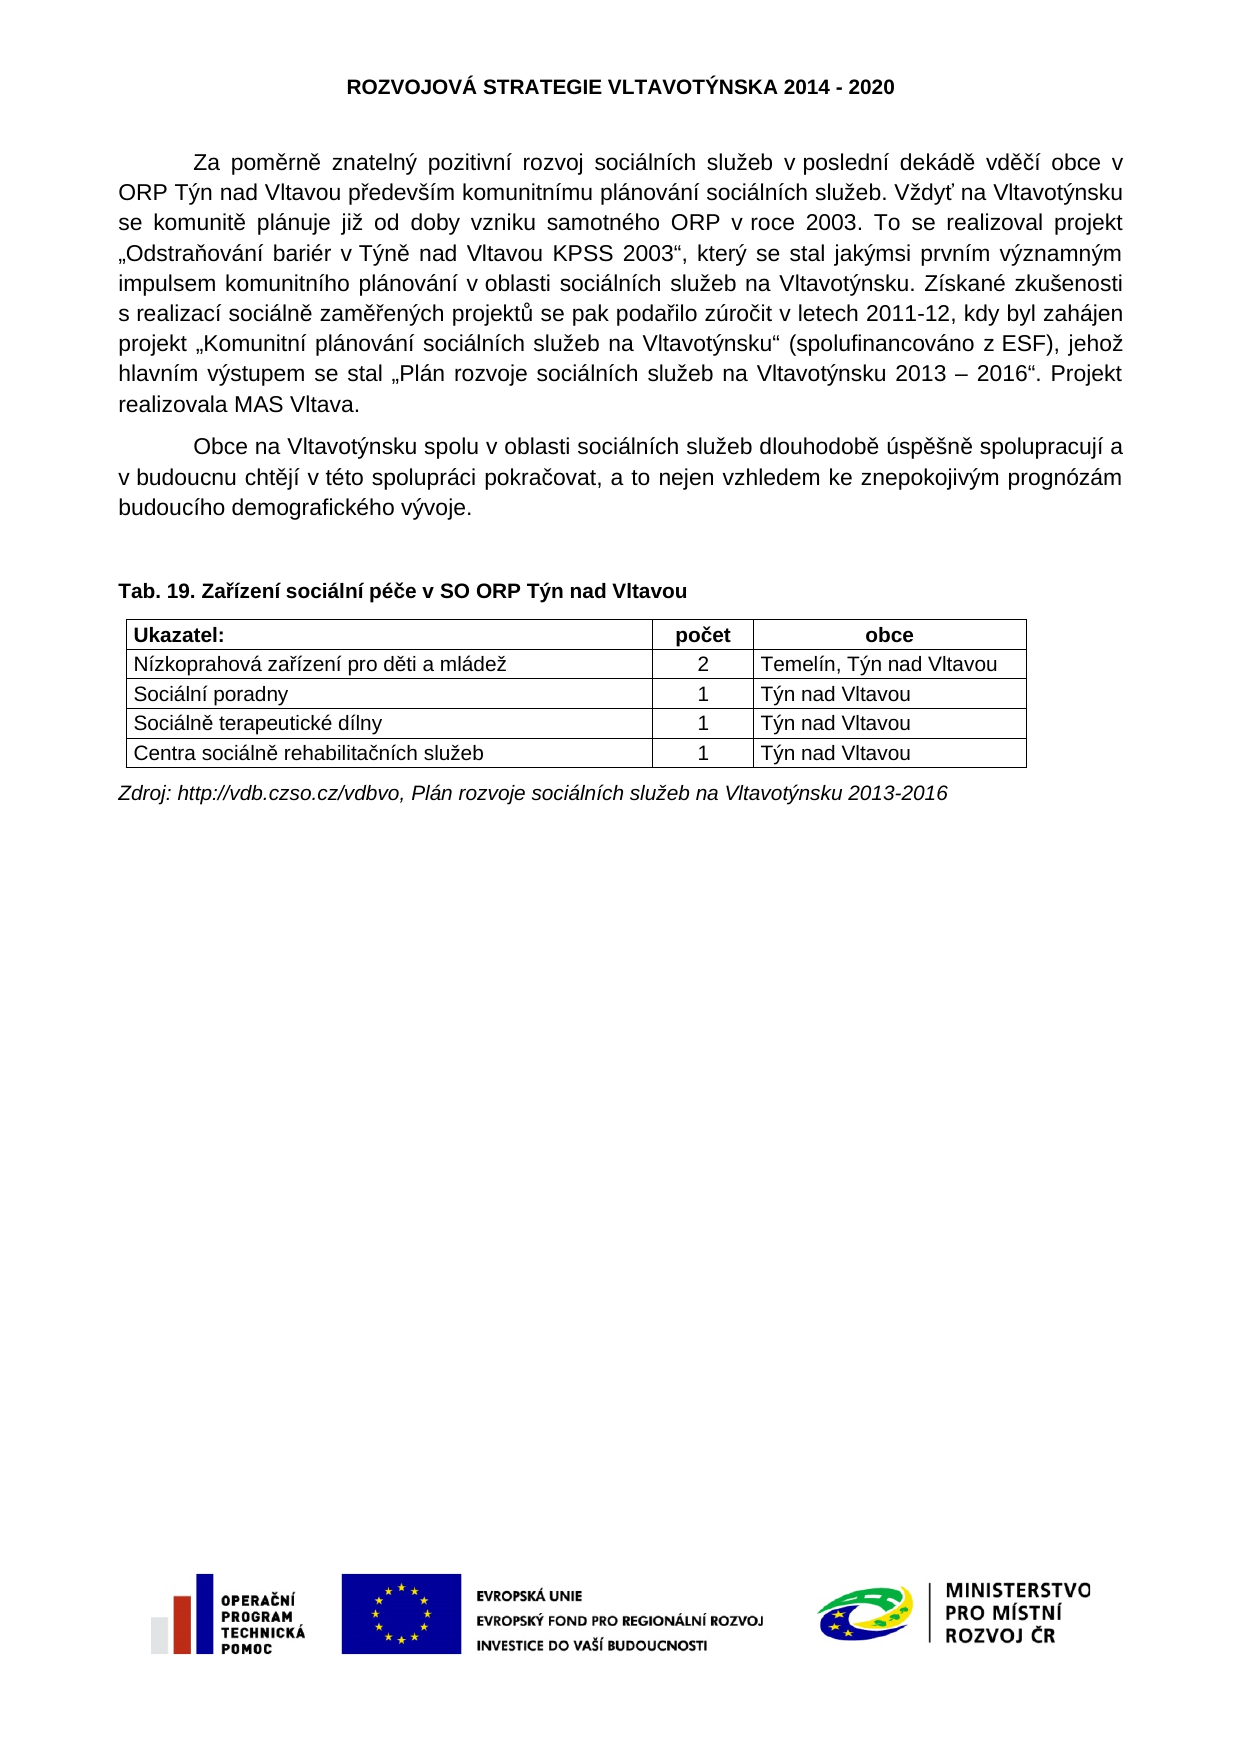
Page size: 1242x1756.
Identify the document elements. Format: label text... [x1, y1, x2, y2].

table_cell 1 [653, 739, 753, 767]
table_cell 2 [653, 650, 753, 678]
table_cell Sociální poradny [127, 679, 652, 708]
table_cell Týn nad Vltavou [754, 739, 1026, 767]
text Tab. 19. Zařízení sociální péče v SO ORP Týn nad Vltavou [118, 579, 1123, 603]
table_cell 1 [653, 709, 753, 737]
table_cell Sociálně terapeutické dílny [127, 709, 652, 737]
text Obce na Vltavotýnsku spolu v oblasti sociálních služeb dlouhodobě úspěšně spolupracují a v budoucnu chtějí v této spolupráci pokračovat, a to nejen vzhledem ke znepokojivým prognózám budoucího demografického vývoje. [118, 433, 1123, 520]
table_cell Týn nad Vltavou [754, 679, 1026, 708]
table_cell Nízkoprahová zařízení pro děti a mládež [127, 650, 652, 678]
text Za poměrně znatelný pozitivní rozvoj sociálních služeb v poslední dekádě vděčí obce v ORP Týn nad Vltavou především komunitnímu plánování sociálních služeb. Vždyť na Vltavotýnsku se komunitě plánuje již od doby vzniku samotného ORP v roce 2003. To se realizoval projekt „Odstraňování bariér v Týně nad Vltavou KPSS 2003“, který se stal jakýmsi prvním významným impulsem komunitního plánování v oblasti sociálních služeb na Vltavotýnsku. Získané zkušenosti s realizací sociálně zaměřených projektů se pak podařilo zúročit v letech 2011-12, kdy byl zahájen projekt „Komunitní plánování sociálních služeb na Vltavotýnsku“ (spolufinancováno z ESF), jehož hlavním výstupem se stal „Plán rozvoje sociálních služeb na Vltavotýnsku 2013 – 2016“. Projekt realizovala MAS Vltava. [118, 149, 1123, 417]
table_cell Temelín, Týn nad Vltavou [754, 650, 1026, 678]
table_cell Centra sociálně rehabilitačních služeb [127, 739, 652, 767]
table_header obce [754, 620, 1026, 649]
text Zdroj: http://vdb.czso.cz/vdbvo, Plán rozvoje sociálních služeb na Vltavotýnsku 2013-2016 [118, 781, 1123, 804]
table_header počet [653, 620, 753, 649]
table_cell Týn nad Vltavou [754, 709, 1026, 737]
table_header Ukazatel: [127, 620, 652, 649]
table_cell 1 [653, 679, 753, 708]
picture [151, 1571, 1091, 1656]
